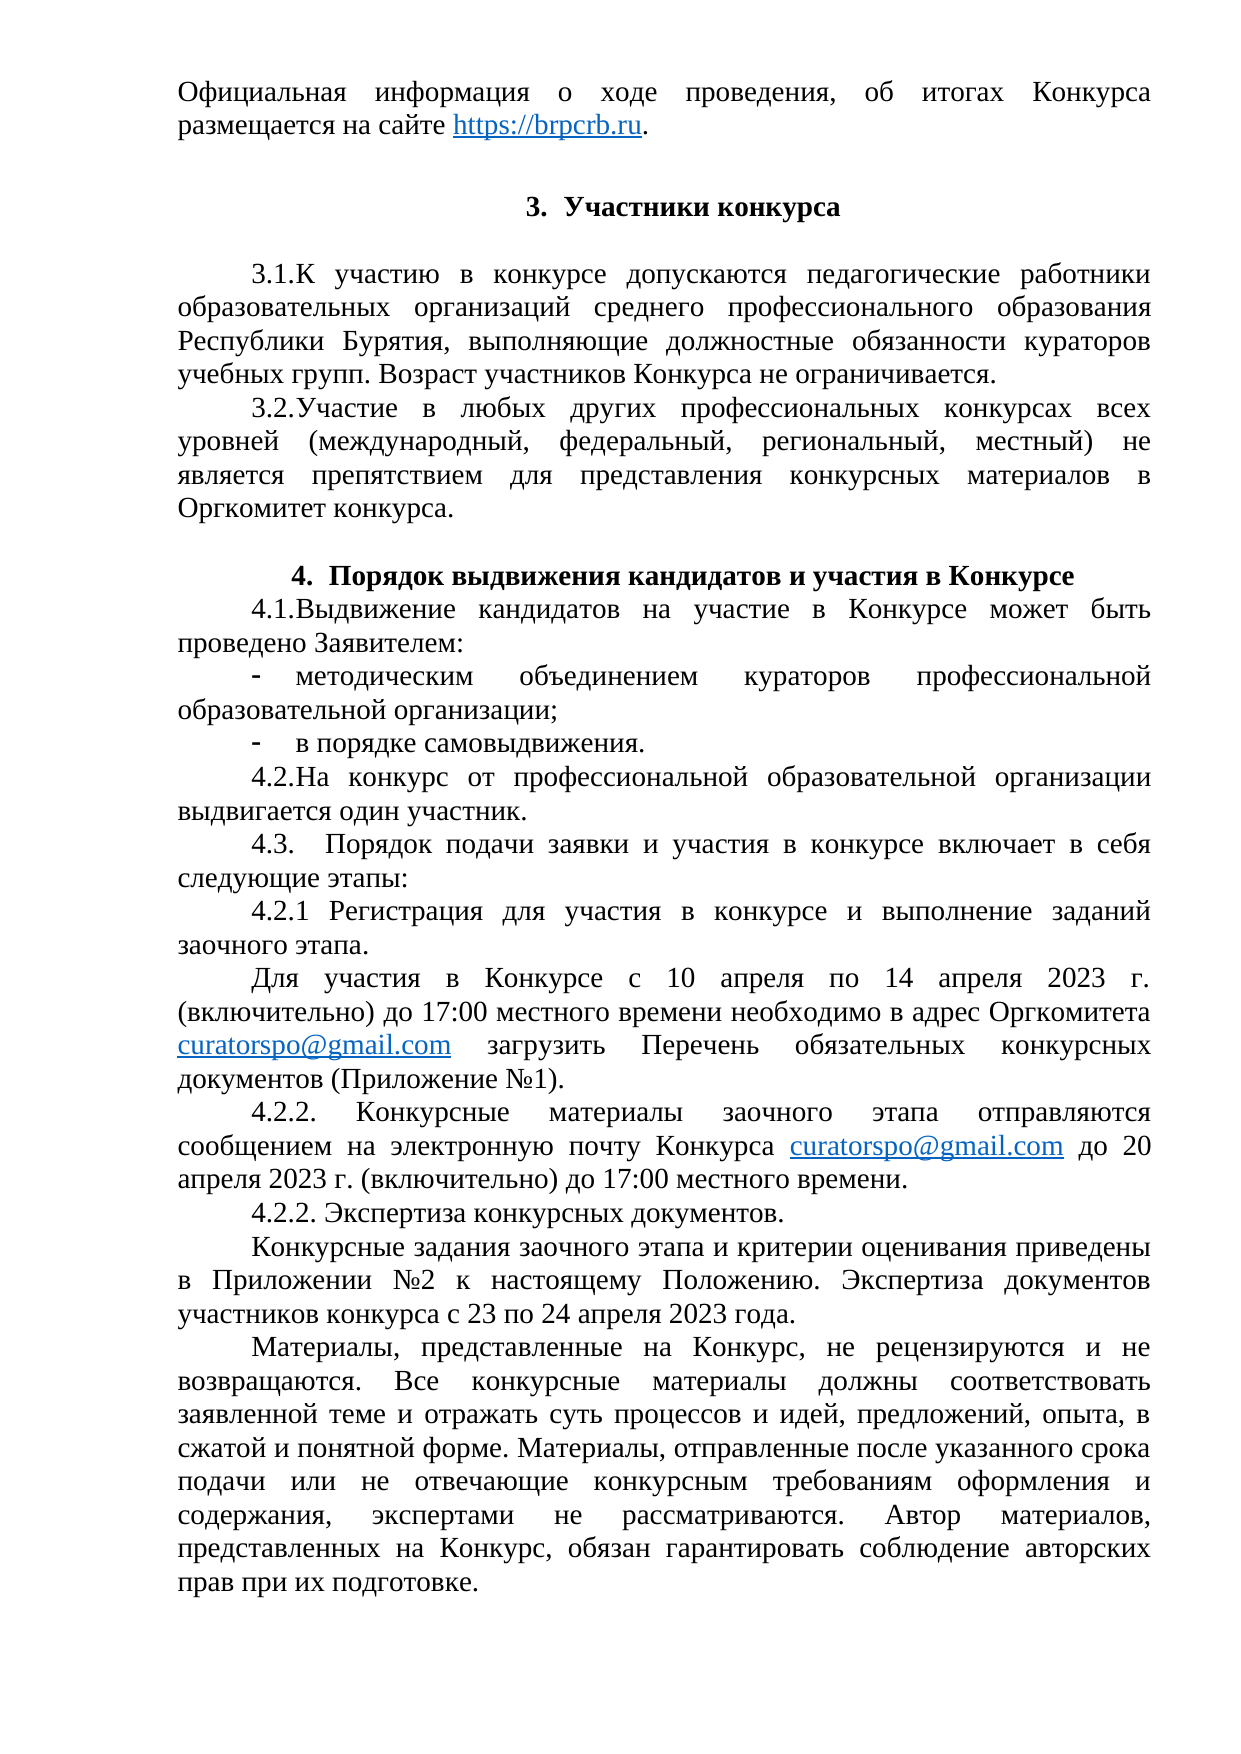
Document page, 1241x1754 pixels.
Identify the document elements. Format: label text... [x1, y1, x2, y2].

list Участники конкурса [215, 189, 1152, 222]
list На конкурс от профессиональной образовательной организации выдвигается один участник. [177, 759, 1152, 826]
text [177, 74, 1152, 141]
list Порядок выдвижения кандидатов и участия в Конкурсе [215, 558, 1152, 591]
list Участие в любых других профессиональных конкурсах всех уровней (международный, федеральный, региональный, местный) не является препятствием для представления конкурсных материалов в Оргкомитет конкурса. [177, 390, 1152, 524]
list 4.2.2. Экспертиза конкурсных документов. [177, 1195, 1152, 1229]
list 4.2.2. Конкурсные материалы заочного этапа отправляются сообщением на электронную почту Конкурса curatorspo@gmail.com до 20 апреля 2023 г. (включительно) до 17:00 местного времени. [177, 1094, 1152, 1195]
list Материалы, представленные на Конкурс, не рецензируются и не возвращаются. Все конкурсные материалы должны соответствовать заявленной теме и отражать суть процессов и идей, предложений, опыта, в сжатой и понятной форме. Материалы, отправленные после указанного срока подачи или не отвечающие конкурсным требованиям оформления и содержания, экспертами не рассматриваются. Автор материалов, представленных на Конкурс, обязан гарантировать соблюдение авторских прав при их подготовке. [177, 1329, 1152, 1598]
list методическим объединением кураторов профессиональной образовательной организации; [177, 658, 1152, 725]
list Конкурсные задания заочного этапа и критерии оценивания приведены в Приложении №2 к настоящему Положению. Экспертиза документов участников конкурса с 23 по 24 апреля 2023 года. [177, 1229, 1152, 1329]
list К участию в конкурсе допускаются педагогические работники образовательных организаций среднего профессионального образования Республики Бурятия, выполняющие должностные обязанности кураторов учебных групп. Возраст участников Конкурса не ограничивается. [177, 256, 1152, 390]
list Порядок подачи заявки и участия в конкурсе включает в себя следующие этапы: [177, 826, 1152, 893]
list Для участия в Конкурсе с 10 апреля по 14 апреля 2023 г. (включительно) до 17:00 местного времени необходимо в адрес Оргкомитета curatorspo@gmail.com загрузить Перечень обязательных конкурсных документов (Приложение №1). [177, 960, 1152, 1094]
list Выдвижение кандидатов на участие в Конкурсе может быть проведено Заявителем: [177, 591, 1152, 658]
list в порядке самовыдвижения. [177, 725, 1152, 759]
list 4.2.1 Регистрация для участия в конкурсе и выполнение заданий заочного этапа. [177, 893, 1152, 960]
